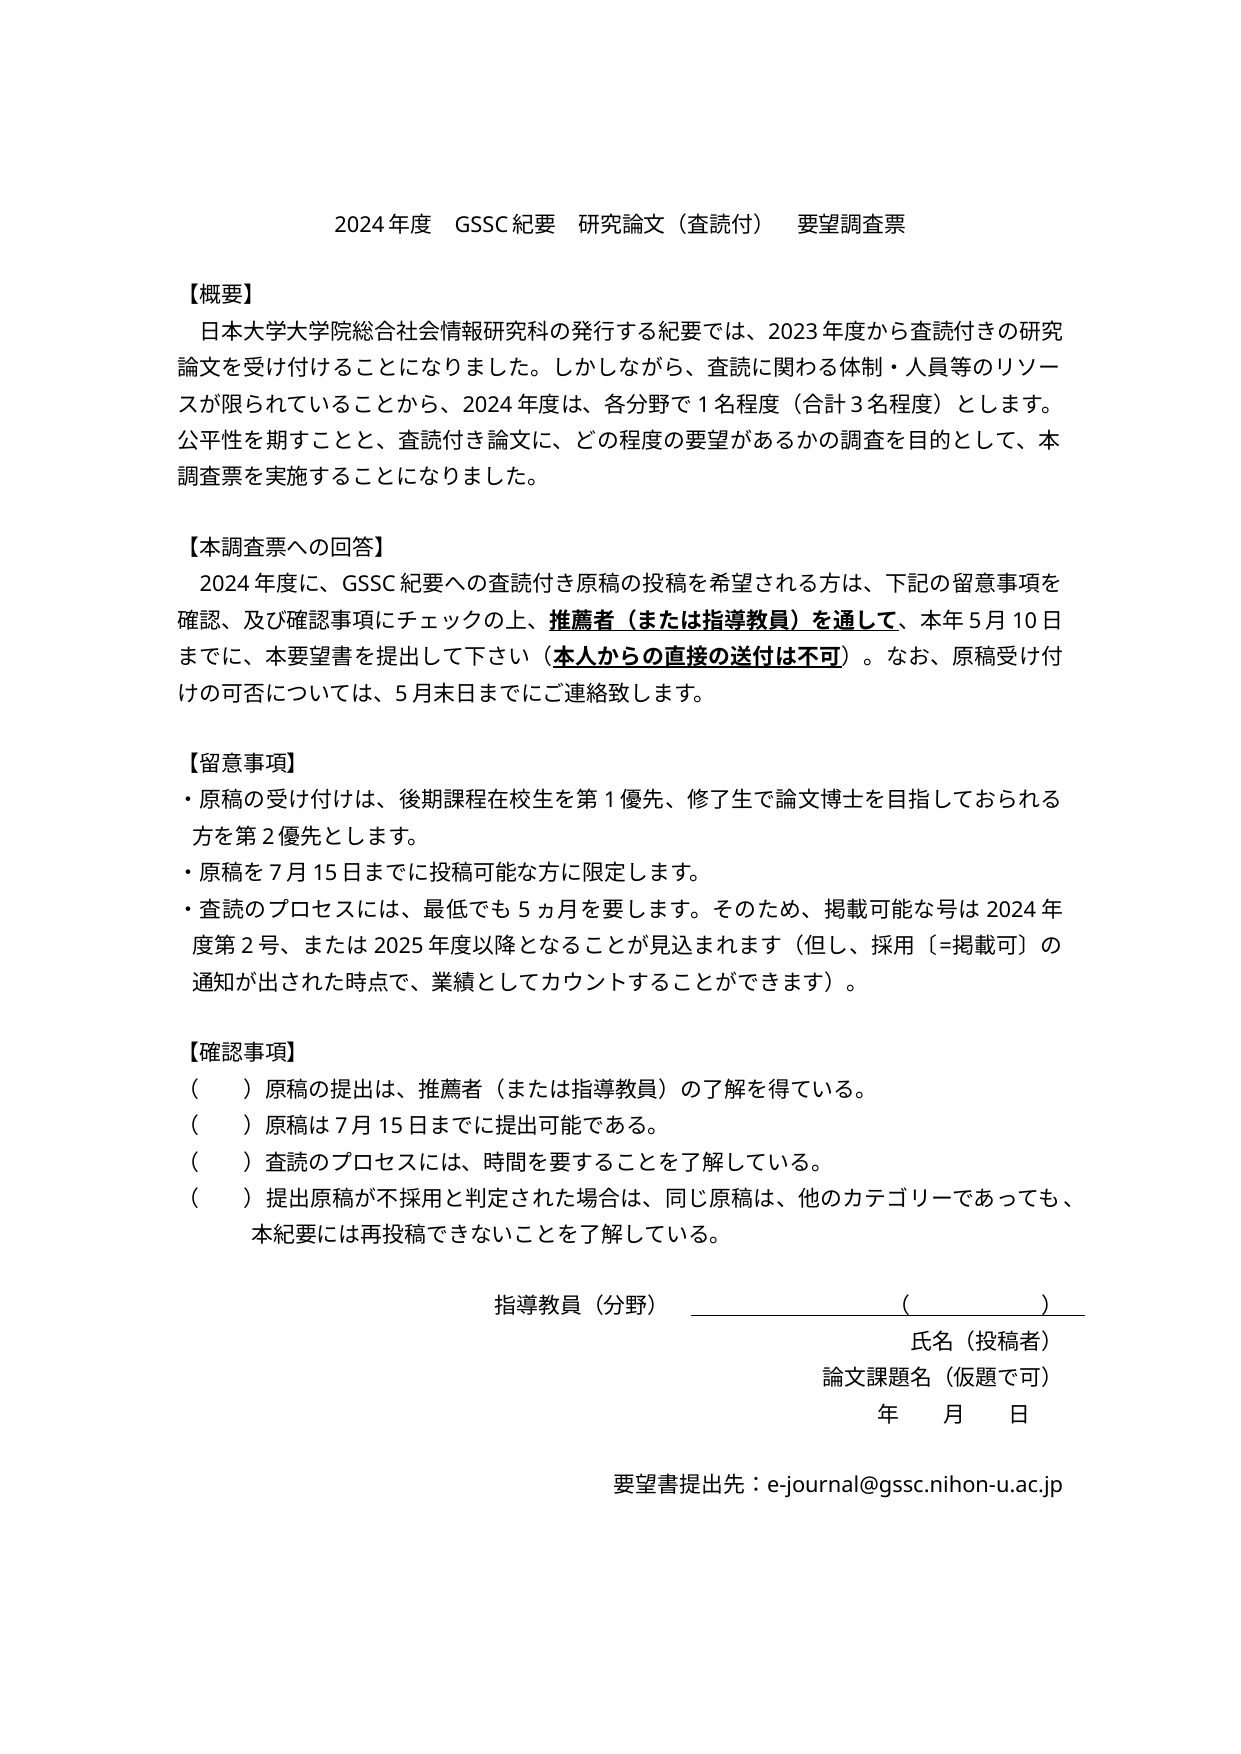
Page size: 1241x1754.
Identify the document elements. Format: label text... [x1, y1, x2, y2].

text 論文課題名（仮題で可） [177, 1360, 1063, 1392]
text 2024年度に、GSSC紀要への査読付き原稿の投稿を希望される方は、下記の留意事項を確認、及び確認事項にチェックの上、推薦者（または指導教員）を通して、本年5月10日までに、本要望書を提出して下さい（本人からの直接の送付は不可）。なお、原稿受け付けの可否については、5月末日までにご連絡致します。 [177, 566, 1063, 707]
text （ ）提出原稿が不採用と判定された場合は、同じ原稿は、他のカテゴリーであっても、本紀要には再投稿できないことを了解している。 [177, 1181, 1063, 1249]
text 【確認事項】 [177, 1035, 1063, 1067]
text 氏名（投稿者） [177, 1324, 1063, 1356]
text 【概要】 [177, 277, 1063, 309]
text 要望書提出先：e-journal@gssc.nihon-u.ac.jp [177, 1467, 1063, 1499]
text 年 月 日 [877, 1397, 1063, 1428]
text 2024年度 GSSC紀要 研究論文（査読付） 要望調査票 [177, 207, 1063, 238]
text （ ）原稿は7月15日までに提出可能である。 [177, 1108, 1063, 1140]
text 【留意事項】 [177, 746, 1063, 778]
text 【本調査票への回答】 [177, 530, 1063, 562]
text （ ）原稿の提出は、推薦者（または指導教員）の了解を得ている。 [177, 1072, 1063, 1103]
text ・原稿の受け付けは、後期課程在校生を第1優先、修了生で論文博士を目指しておられる方を第2優先とします。 [177, 782, 1063, 851]
text ・原稿を7月15日までに投稿可能な方に限定します。 [177, 855, 1063, 887]
text （ ）査読のプロセスには、時間を要することを了解している。 [177, 1144, 1063, 1176]
text 指導教員（分野） （ ） [177, 1288, 1063, 1319]
text ・査読のプロセスには、最低でも5ヵ月を要します。そのため、掲載可能な号は2024年度第2号、または2025年度以降となることが見込まれます（但し、採用〔=掲載可〕の通知が出された時点で、業績としてカウントすることができます）。 [177, 892, 1063, 996]
text 日本大学大学院総合社会情報研究科の発行する紀要では、2023年度から査読付きの研究論文を受け付けることになりました。しかしながら、査読に関わる体制・人員等のリソースが限られていることから、2024年度は、各分野で1名程度（合計3名程度）とします。公平性を期すことと、査読付き論文に、どの程度の要望があるかの調査を目的として、本調査票を実施することになりました。 [177, 314, 1063, 491]
